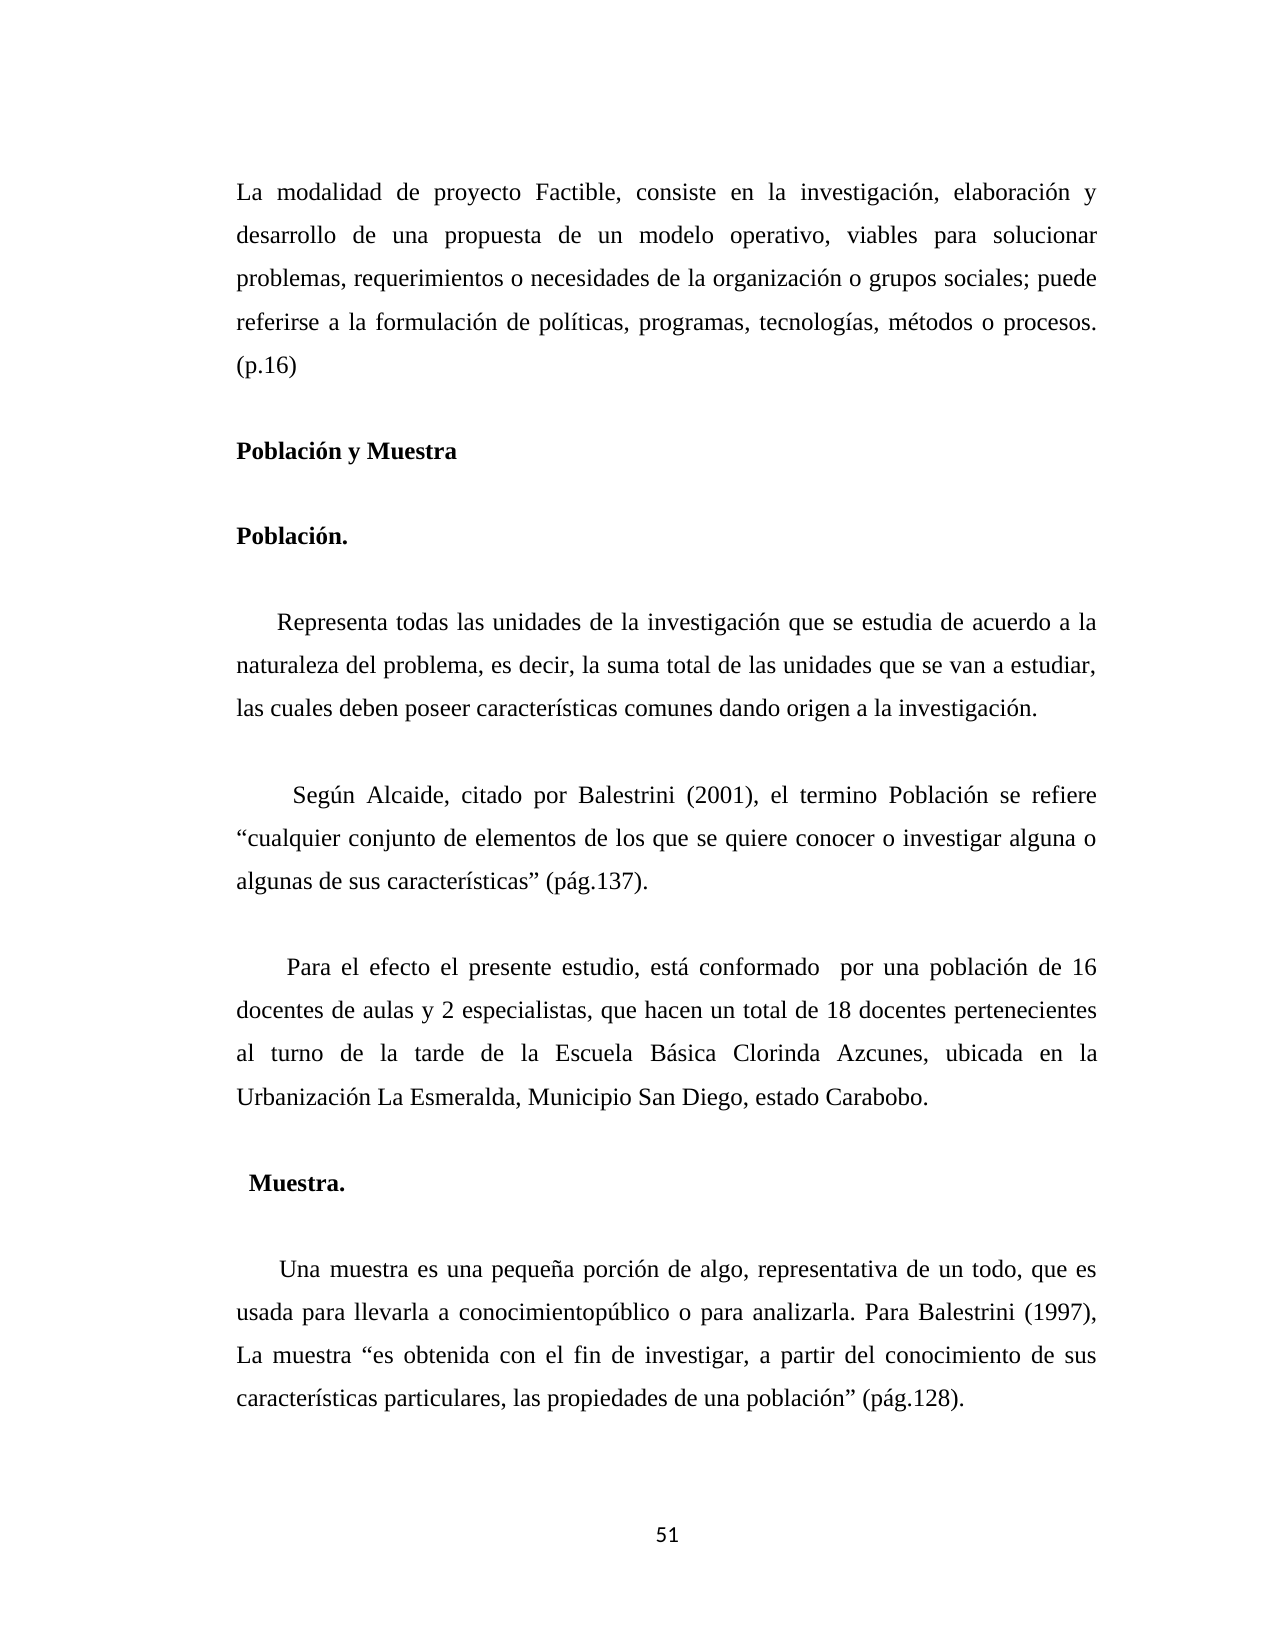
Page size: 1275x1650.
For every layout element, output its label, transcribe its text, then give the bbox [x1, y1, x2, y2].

text Población. [236, 521, 1098, 550]
text Representa todas las unidades de la investigación que se estudia de acuerdo a la naturaleza del problema, es decir, la suma total de las unidades que se van a estudiar, las cuales deben poseer características comunes dando origen a la investigación. [236, 607, 1098, 722]
text La modalidad de proyecto Factible, consiste en la investigación, elaboración y desarrollo de una propuesta de un modelo operativo, viables para solucionar problemas, requerimientos o necesidades de la organización o grupos sociales; puede referirse a la formulación de políticas, programas, tecnologías, métodos o procesos. (p.16) [236, 177, 1098, 378]
text Población y Muestra [236, 436, 1098, 465]
text Según Alcaide, citado por Balestrini (2001), el termino Población se refiere “cualquier conjunto de elementos de los que se quiere conocer o investigar alguna o algunas de sus características” (pág.137). [236, 780, 1098, 895]
text Una muestra es una pequeña porción de algo, representativa de un todo, que es usada para llevarla a conocimientopúblico o para analizarla. Para Balestrini (1997), La muestra “es obtenida con el fin de investigar, a partir del conocimiento de sus características particulares, las propiedades de una población” (pág.128). [236, 1254, 1098, 1412]
text Muestra. [236, 1168, 1098, 1197]
text Para el efecto el presente estudio, está conformado por una población de 16 docentes de aulas y 2 especialistas, que hacen un total de 18 docentes pertenecientes al turno de la tarde de la Escuela Básica Clorinda Azcunes, ubicada en la Urbanización La Esmeralda, Municipio San Diego, estado Carabobo. [236, 952, 1098, 1110]
